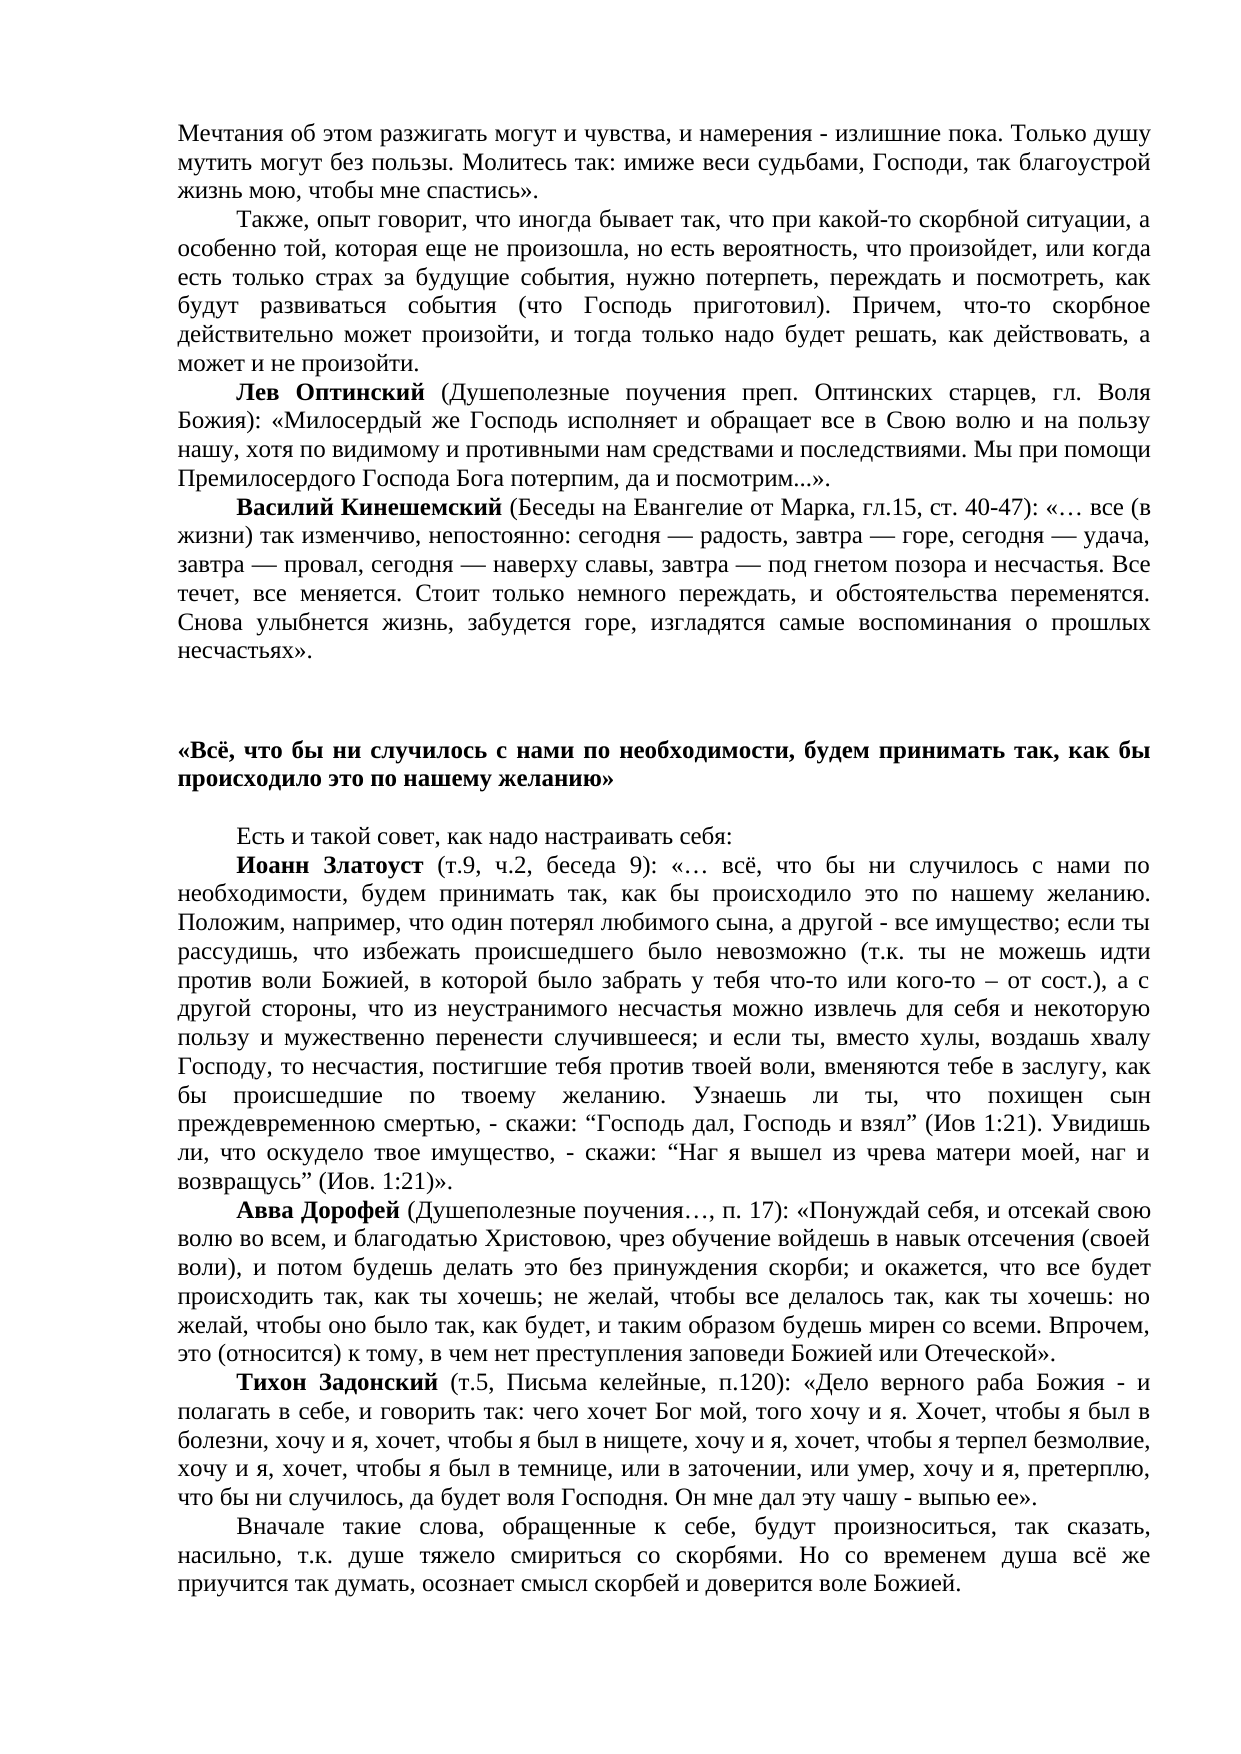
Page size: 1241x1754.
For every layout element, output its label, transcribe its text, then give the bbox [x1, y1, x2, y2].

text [177, 118, 1152, 204]
text Иоанн Златоуст (т.9, ч.2, беседа 9): «… всё, что бы ни случилось с нами по необходимости, будем принимать так, как бы происходило это по нашему желанию. Положим, например, что один потерял любимого сына, а другой - все имущество; если ты рассудишь, что избежать происшедшего было невозможно (т.к. ты не можешь идти против воли Божией, в которой было забрать у тебя что-то или кого-то – от сост.), а с другой стороны, что из неустранимого несчастья можно извлечь для себя и некоторую пользу и мужественно перенести случившееся; и если ты, вместо хулы, воздашь хвалу Господу, то несчастия, постигшие тебя против твоей воли, вменяются тебе в заслугу, как бы происшедшие по твоему желанию. Узнаешь ли ты, что похищен сын преждевременною смертью, - скажи: “Господь дал, Господь и взял” (Иов 1:21). Увидишь ли, что оскудело твое имущество, - скажи: “Наг я вышел из чрева матери моей, наг и возвращусь” (Иов. 1:21)». [177, 850, 1152, 1195]
text Также, опыт говорит, что иногда бывает так, что при какой-то скорбной ситуации, а особенно той, которая еще не произошла, но есть вероятность, что произойдет, или когда есть только страх за будущие события, нужно потерпеть, переждать и посмотреть, как будут развиваться события (что Господь приготовил). Причем, что-то скорбное действительно может произойти, и тогда только надо будет решать, как действовать, а может и не произойти. [177, 204, 1152, 377]
text Василий Кинешемский (Беседы на Евангелие от Марка, гл.15, ст. 40-47): «… все (в жизни) так изменчиво, непостоянно: сегодня — радость, завтра — горе, сегодня — удача, завтра — провал, сегодня — наверху славы, завтра — под гнетом позора и несчастья. Все течет, все меняется. Стоит только немного переждать, и обстоятельства переменятся. Снова улыбнется жизнь, забудется горе, изгладятся самые воспоминания о прошлых несчастьях». [177, 492, 1152, 664]
subtitle «Всё, что бы ни случилось с нами по необходимости, будем принимать так, как бы происходило это по нашему желанию» [177, 735, 1152, 792]
text Авва Дорофей (Душеполезные поучения…, п. 17): «Понуждай себя, и отсекай свою волю во всем, и благодатью Христовою, чрез обучение войдешь в навык отсечения (своей воли), и потом будешь делать это без принуждения скорби; и окажется, что все будет происходить так, как ты хочешь; не желай, чтобы все делалось так, как ты хочешь: но желай, чтобы оно было так, как будет, и таким образом будешь мирен со всеми. Впрочем, это (относится) к тому, в чем нет преступления заповеди Божией или Отеческой». [177, 1195, 1152, 1367]
text Есть и такой совет, как надо настраивать себя: [177, 821, 1152, 850]
text Вначале такие слова, обращенные к себе, будут произноситься, так сказать, насильно, т.к. душе тяжело смириться со скорбями. Но со временем душа всё же приучится так думать, осознает смысл скорбей и доверится воле Божией. [177, 1511, 1152, 1597]
text Тихон Задонский (т.5, Письма келейные, п.120): «Дело верного раба Божия - и полагать в себе, и говорить так: чего хочет Бог мой, того хочу и я. Хочет, чтобы я был в болезни, хочу и я, хочет, чтобы я был в нищете, хочу и я, хочет, чтобы я терпел безмолвие, хочу и я, хочет, чтобы я был в темнице, или в заточении, или умер, хочу и я, претерплю, что бы ни случилось, да будет воля Господня. Он мне дал эту чашу - выпью ее». [177, 1367, 1152, 1511]
text Лев Оптинский (Душеполезные поучения преп. Оптинских старцев, гл. Воля Божия): «Милосердый же Господь исполняет и обращает все в Свою волю и на пользу нашу, хотя по видимому и противными нам средствами и последствиями. Мы при помощи Премилосердого Господа Бога потерпим, да и посмотрим...». [177, 377, 1152, 492]
